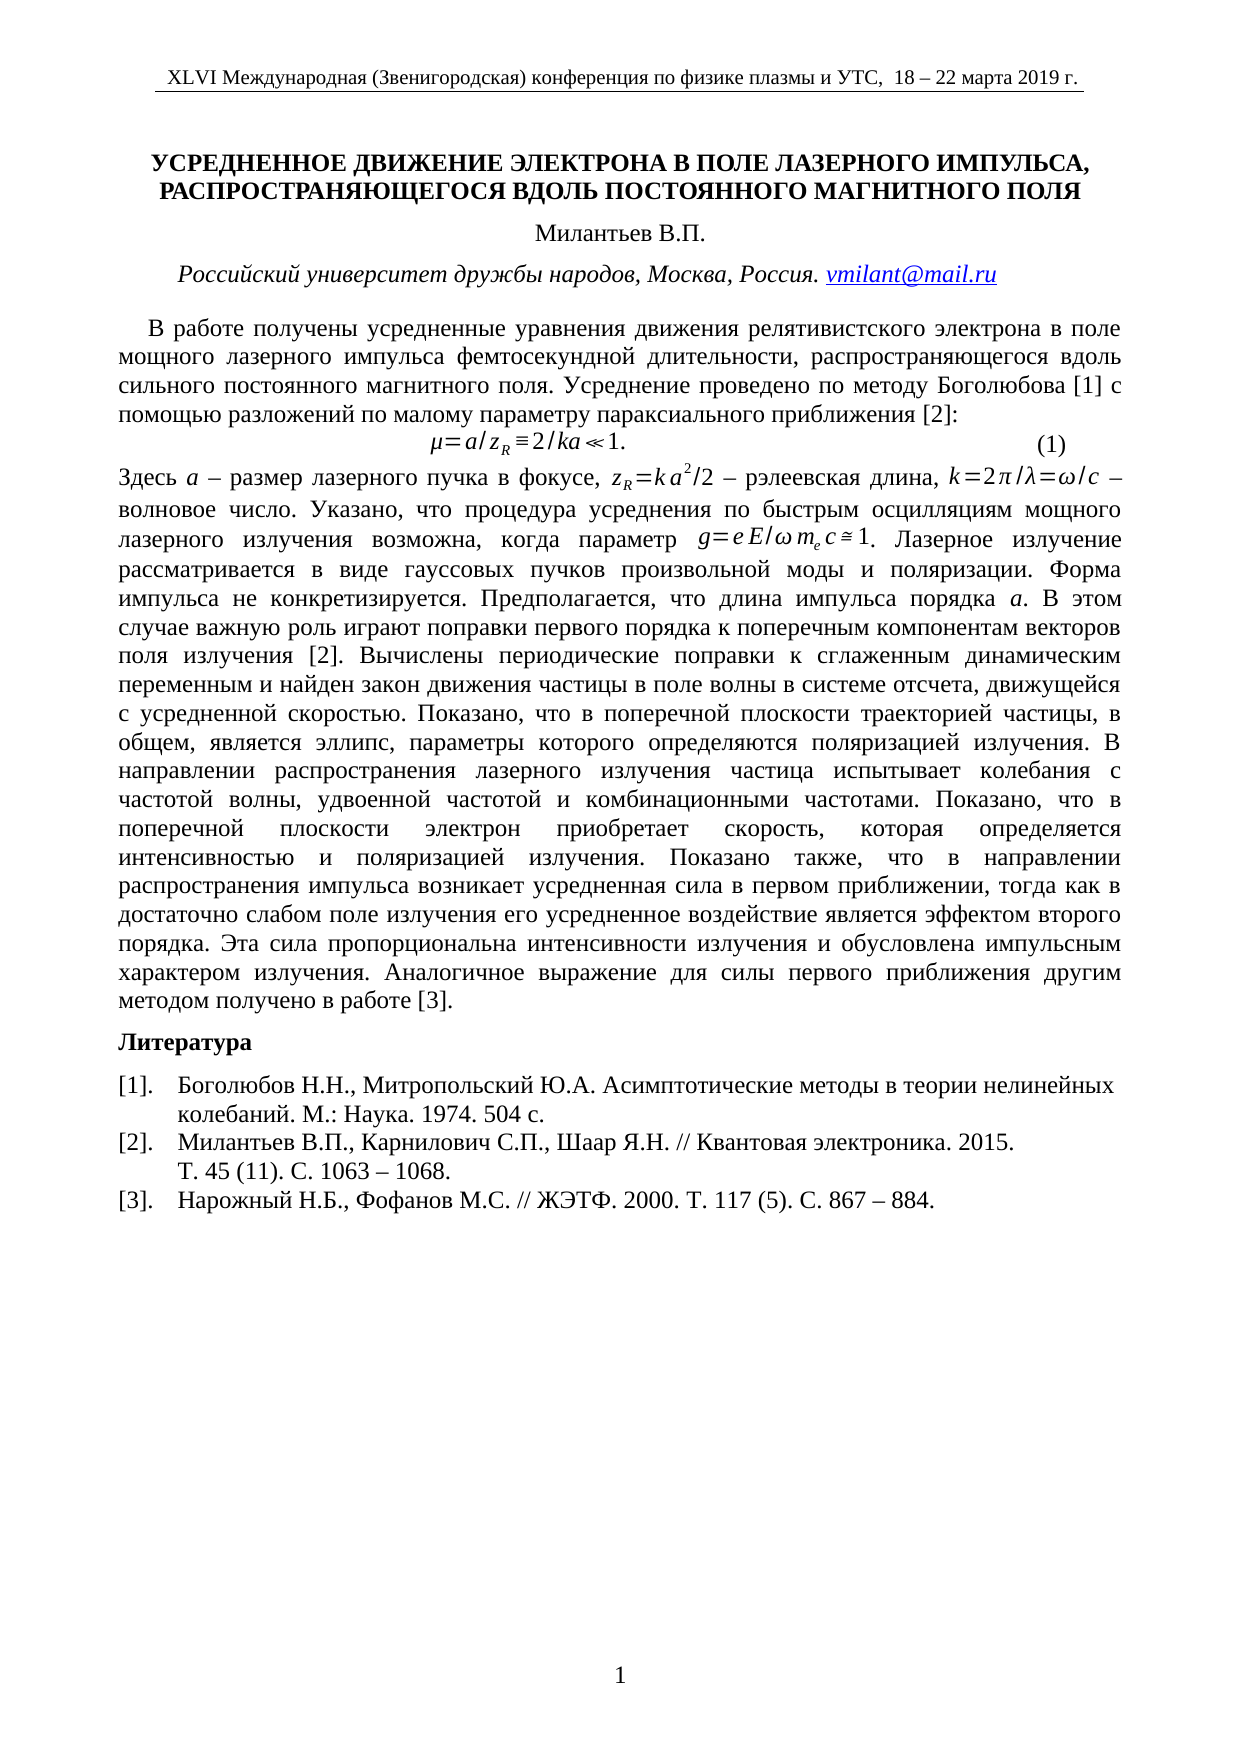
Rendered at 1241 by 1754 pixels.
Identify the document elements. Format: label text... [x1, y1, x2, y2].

text В работе получены усредненные уравнения движения релятивистского электрона в поле мощного лазерного импульса фемтосекундной длительности, распространяющегося вдоль сильного постоянного магнитного поля. Усреднение проведено по методу Боголюбова [1] с помощью разложений по малому параметру параксиального приближения [2]: [118, 313, 1122, 428]
title УСРЕДНЕННОЕ ДВИЖЕНИЕ ЭЛЕКТРОНА В ПОЛЕ ЛАЗЕРНОГО ИМПУЛЬСА, РАСПРОСТРАНЯЮЩЕГОСЯ ВДОЛЬ ПОСТОЯННОГО МАГНИТНОГО ПОЛЯ [118, 148, 1122, 205]
list Нарожный Н.Б., Фофанов М.С. // ЖЭТФ. 2000. T. 117 (5). C. 867 – 884. [118, 1185, 1122, 1214]
text Здесь а – размер лазерного пучка в фокусе, – рэлеевская длина, – волновое число. Указано, что процедура усреднения по быстрым осцилляциям мощного лазерного излучения возможна, когда параметр . Лазерное излучение рассматривается в виде гауссовых пучков произвольной моды и поляризации. Форма импульса не конкретизируется. Предполагается, что длина импульса порядка а. В этом случае важную роль играют поправки первого порядка к поперечным компонентам векторов поля излучения [2]. Вычислены периодические поправки к сглаженным динамическим переменным и найден закон движения частицы в поле волны в системе отсчета, движущейся с усредненной скоростью. Показано, что в поперечной плоскости траекторией частицы, в общем, является эллипс, параметры которого определяются поляризацией излучения. В направлении распространения лазерного излучения частица испытывает колебания с частотой волны, удвоенной частотой и комбинационными частотами. Показано, что в поперечной плоскости электрон приобретает скорость, которая определяется интенсивностью и поляризацией излучения. Показано также, что в направлении распространения импульса возникает усредненная сила в первом приближении, тогда как в достаточно слабом поле излучения его усредненное воздействие является эффектом второго порядка. Эта сила пропорциональна интенсивности излучения и обусловлена импульсным характером излучения. Аналогичное выражение для силы первого приближения другим методом получено в работе [3]. [118, 459, 1122, 1014]
text Российский университет дружбы народов, Москва, Россия. vmilant@mail.ru [177, 259, 1122, 288]
text (1) [118, 428, 1122, 459]
list Милантьев В.П., Карнилович С.П., Шаар Я.Н. // Квантовая электроника. 2015. T. 45 (11). C. 1063 – 1068. [118, 1127, 1122, 1185]
text Милантьев В.П. [159, 218, 1081, 246]
list Боголюбов Н.Н., Митропольский Ю.А. Асимптотические методы в теории нелинейных колебаний. М.: Наука. 1974. 504 c. [118, 1070, 1122, 1127]
title Литература [118, 1027, 1122, 1055]
